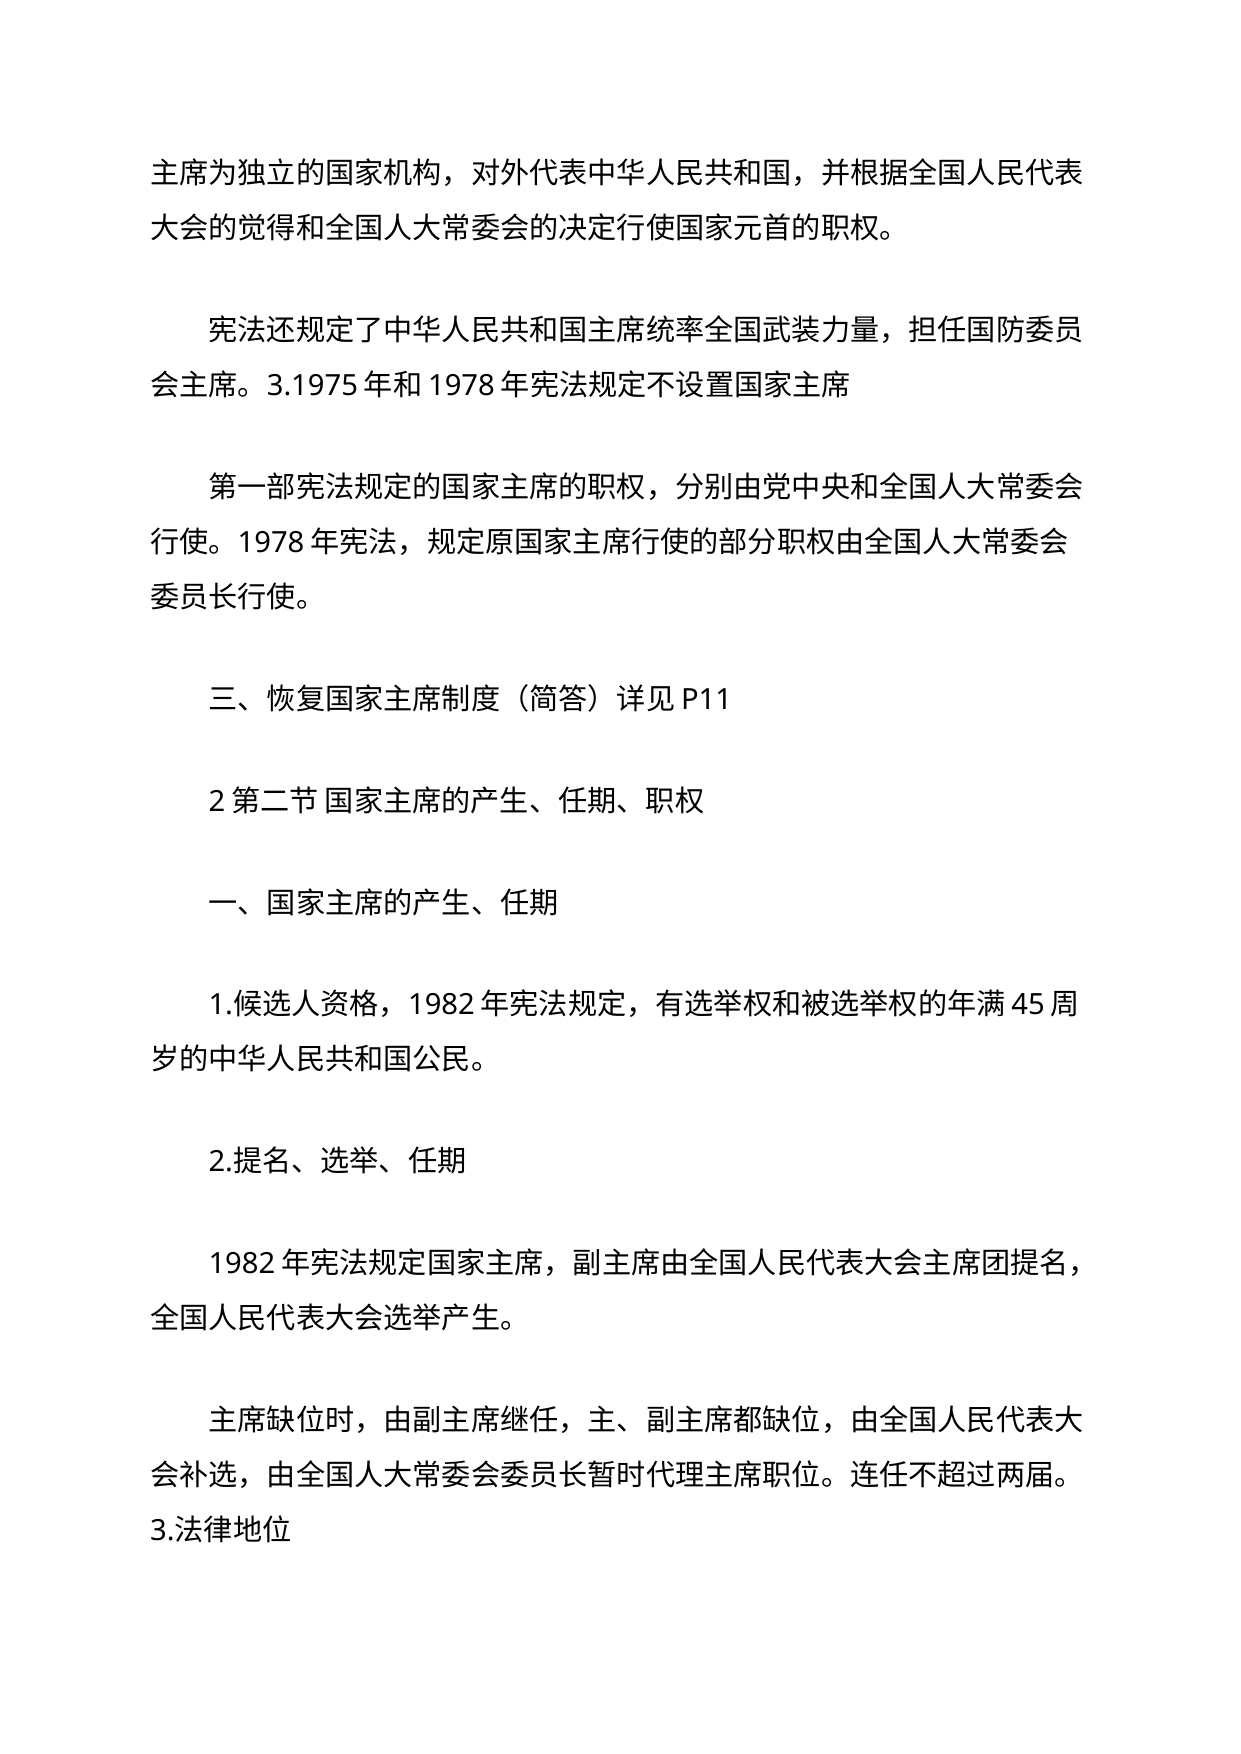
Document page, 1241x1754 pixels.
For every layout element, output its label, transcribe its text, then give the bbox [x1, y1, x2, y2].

text 宪法还规定了中华人民共和国主席统率全国武装力量，担任国防委员会主席。3.1975年和1978年宪法规定不设置国家主席 [150, 307, 1090, 404]
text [150, 150, 1090, 247]
text 2.提名、选举、任期 [150, 1138, 1090, 1180]
text 第一部宪法规定的国家主席的职权，分别由党中央和全国人大常委会行使。1978年宪法，规定原国家主席行使的部分职权由全国人大常委会委员长行使。 [150, 463, 1090, 616]
text 1982年宪法规定国家主席，副主席由全国人民代表大会主席团提名，全国人民代表大会选举产生。 [150, 1240, 1090, 1337]
text 一、国家主席的产生、任期 [150, 879, 1090, 921]
text 1.候选人资格，1982年宪法规定，有选举权和被选举权的年满45周岁的中华人民共和国公民。 [150, 981, 1090, 1078]
text 三、恢复国家主席制度（简答）详见P11 [150, 675, 1090, 718]
text 2第二节 国家主席的产生、任期、职权 [150, 777, 1090, 819]
text 主席缺位时，由副主席继任，主、副主席都缺位，由全国人民代表大会补选，由全国人大常委会委员长暂时代理主席职位。连任不超过两届。3.法律地位 [150, 1396, 1090, 1549]
